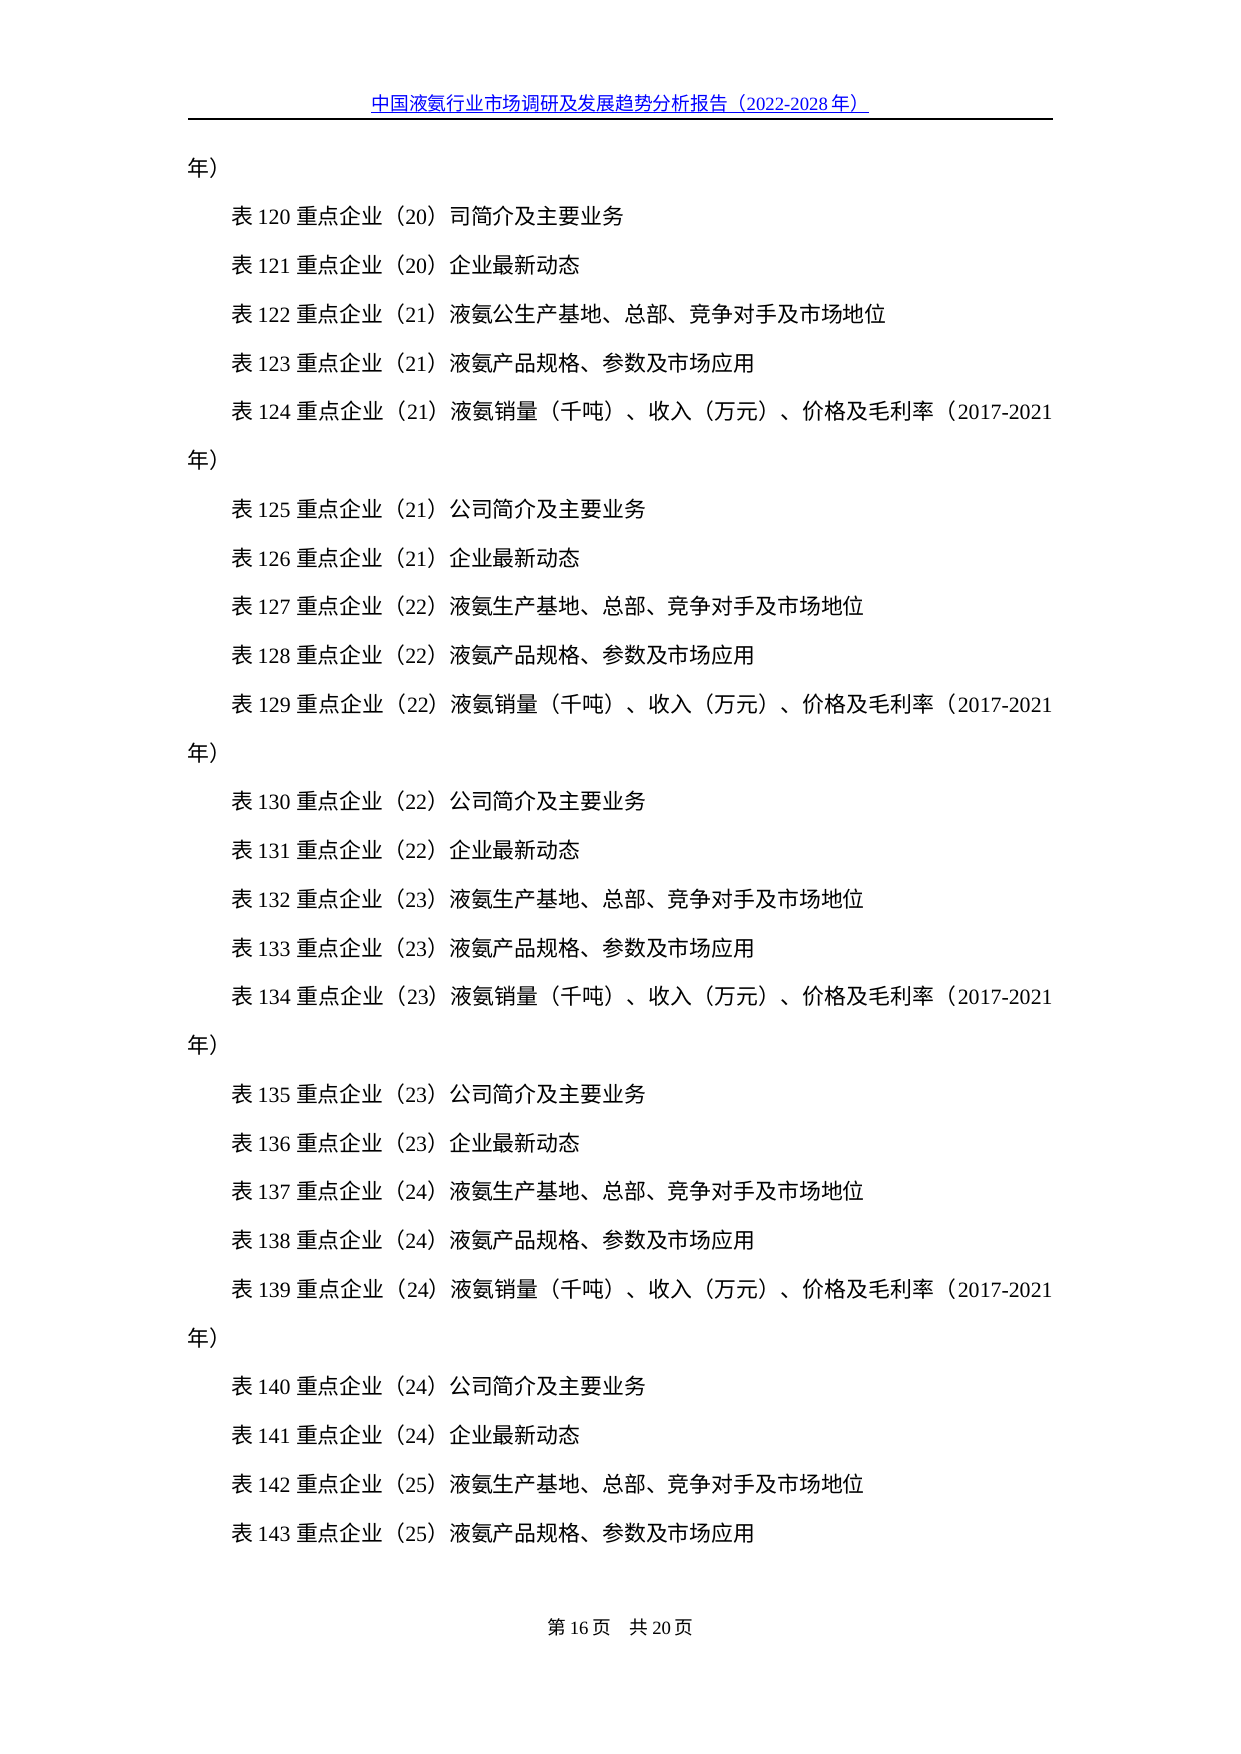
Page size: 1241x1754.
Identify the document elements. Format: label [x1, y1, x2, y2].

text [187, 150, 1053, 1548]
